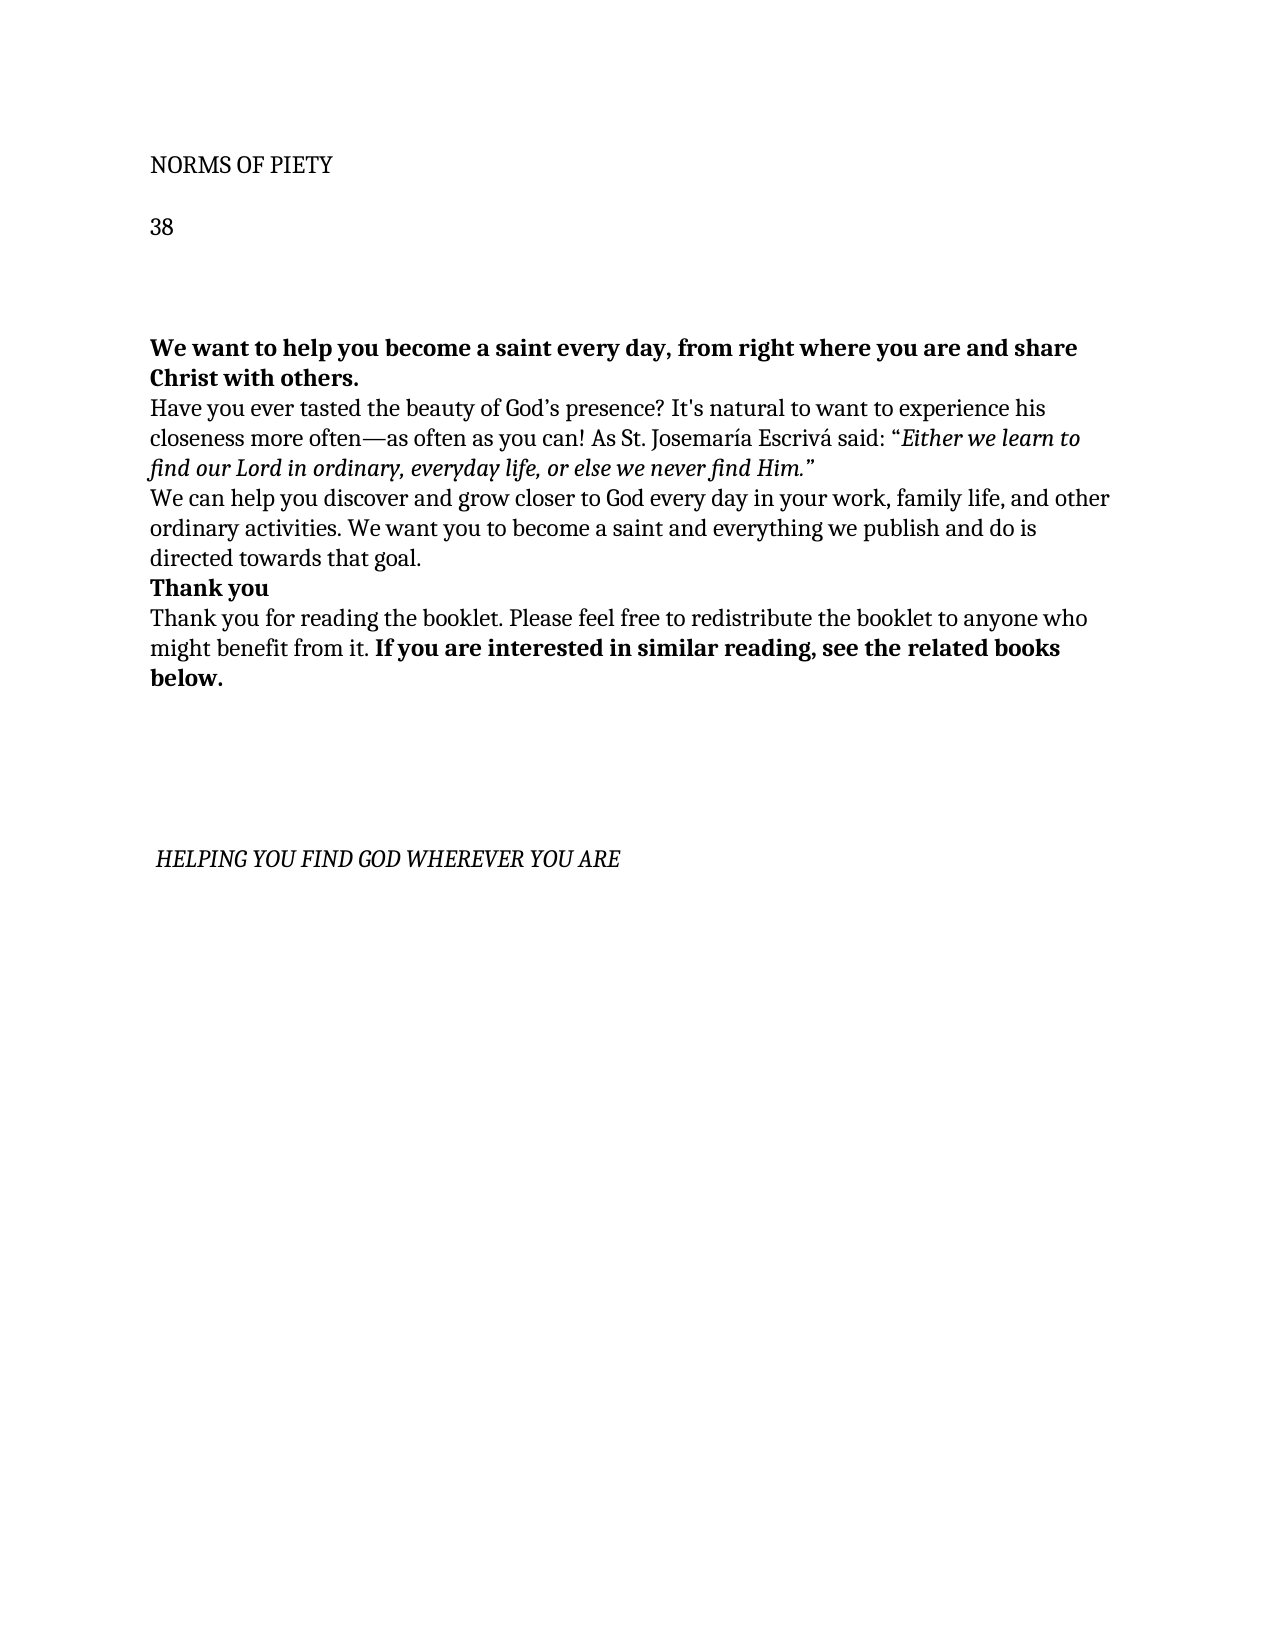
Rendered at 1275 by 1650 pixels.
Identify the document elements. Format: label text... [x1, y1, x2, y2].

text NORMS OF PIETY [150, 150, 1125, 180]
text We can help you discover and grow closer to God every day in your work, family life, and other ordinary activities. We want you to become a saint and everything we publish and do is directed towards that goal. [150, 482, 1125, 572]
text Have you ever tasted the beauty of God’s presence? It's natural to want to experience his closeness more often—as often as you can! As St. Josemaría Escrivá said: “Either we learn to find our Lord in ordinary, everyday life, or else we never find Him.” [150, 392, 1125, 482]
text 38 [150, 211, 1125, 241]
text We want to help you become a saint every day, from right where you are and share Christ with others. [150, 332, 1125, 392]
text Thank you [150, 572, 1125, 602]
text Thank you for reading the booklet. Please feel free to redistribute the booklet to anyone who might benefit from it. If you are interested in similar reading, see the related books below. [150, 602, 1125, 692]
text HELPING YOU FIND GOD WHEREVER YOU ARE [150, 844, 1125, 874]
